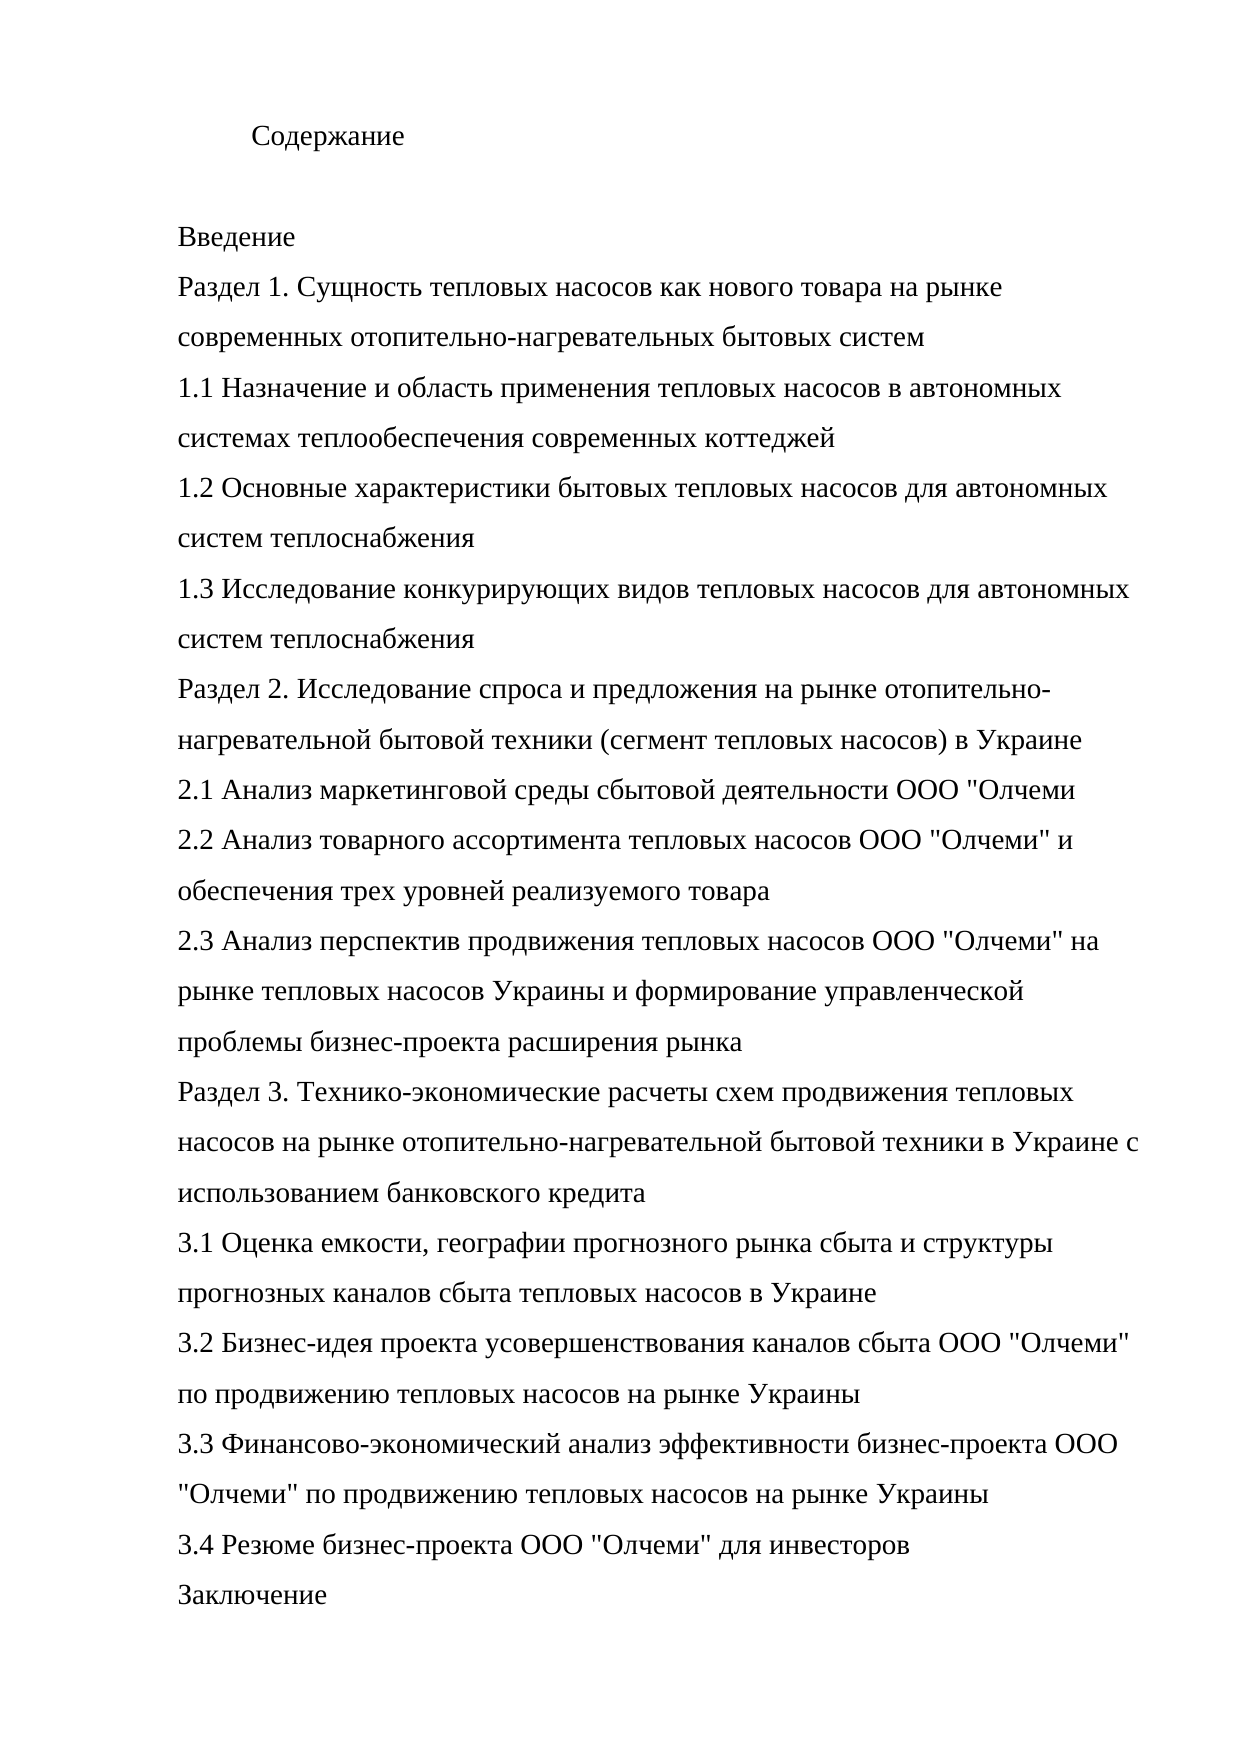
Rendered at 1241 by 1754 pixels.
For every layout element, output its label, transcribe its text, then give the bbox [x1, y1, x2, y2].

text Раздел 1. Сущность тепловых насосов как нового товара на рынке современных отопительно-нагревательных бытовых систем [177, 269, 1152, 353]
text 1.2 Основные характеристики бытовых тепловых насосов для автономных систем теплоснабжения [177, 470, 1152, 554]
text Содержание [177, 118, 1152, 152]
text 2.3 Анализ перспектив продвижения тепловых насосов ООО "Олчеми" на рынке тепловых насосов Украины и формирование управленческой проблемы бизнес-проекта расширения рынка [177, 923, 1152, 1057]
text 3.3 Финансово-экономический анализ эффективности бизнес-проекта ООО "Олчеми" по продвижению тепловых насосов на рынке Украины [177, 1426, 1152, 1510]
text 3.4 Резюме бизнес-проекта ООО "Олчеми" для инвесторов [177, 1527, 1152, 1560]
text 1.1 Назначение и область применения тепловых насосов в автономных системах теплообеспечения современных коттеджей [177, 370, 1152, 453]
text 3.1 Оценка емкости, географии прогнозного рынка сбыта и структуры прогнозных каналов сбыта тепловых насосов в Украине [177, 1225, 1152, 1309]
text Раздел 2. Исследование спроса и предложения на рынке отопительно-нагревательной бытовой техники (сегмент тепловых насосов) в Украине [177, 672, 1152, 755]
text 2.2 Анализ товарного ассортимента тепловых насосов ООО "Олчеми" и обеспечения трех уровней реализуемого товара [177, 822, 1152, 906]
text Раздел 3. Технико-экономические расчеты схем продвижения тепловых насосов на рынке отопительно-нагревательной бытовой техники в Украине с использованием банковского кредита [177, 1074, 1152, 1208]
text Введение [177, 219, 1152, 252]
text 3.2 Бизнес-идея проекта усовершенствования каналов сбыта ООО "Олчеми" по продвижению тепловых насосов на рынке Украины [177, 1326, 1152, 1409]
text 2.1 Анализ маркетинговой среды сбытовой деятельности ООО "Олчеми [177, 772, 1152, 806]
text 1.3 Исследование конкурирующих видов тепловых насосов для автономных систем теплоснабжения [177, 571, 1152, 655]
text Заключение [177, 1577, 1152, 1611]
